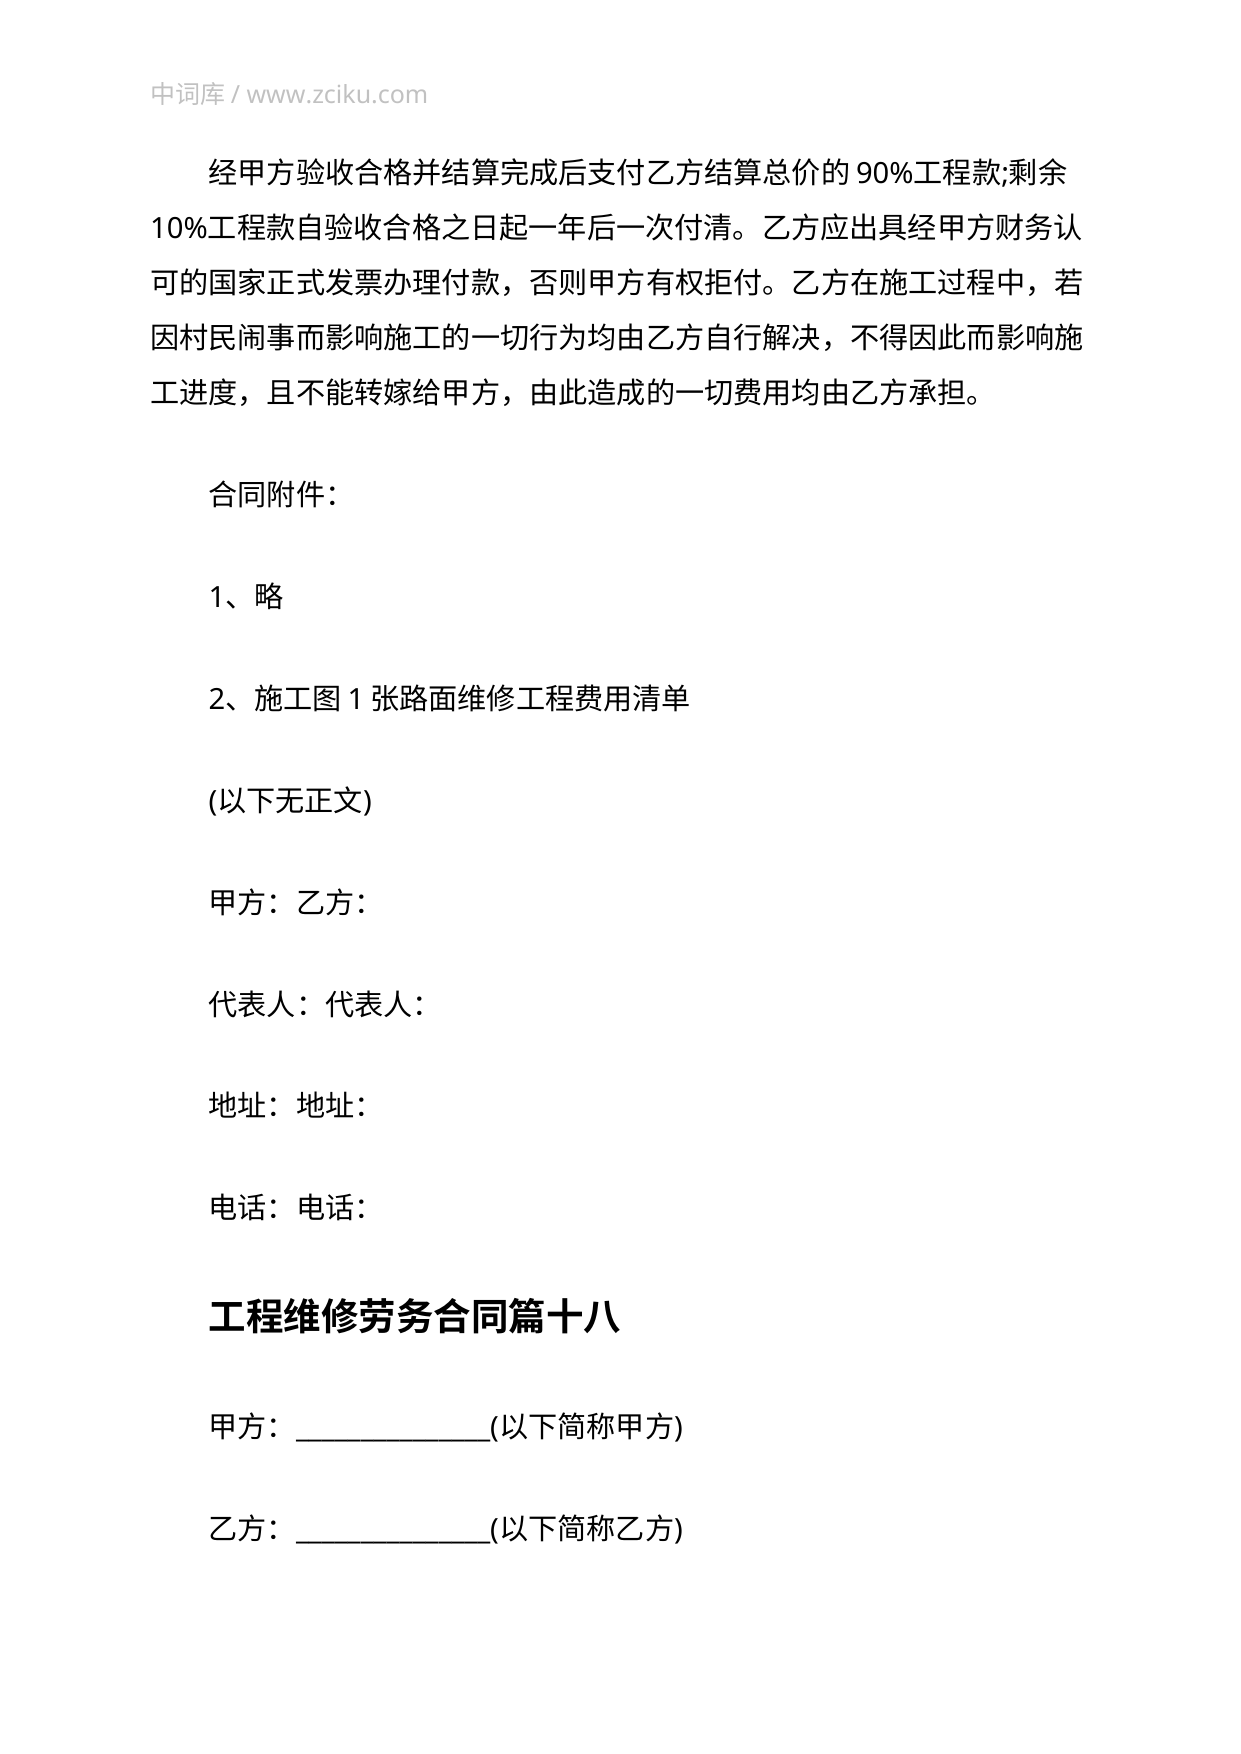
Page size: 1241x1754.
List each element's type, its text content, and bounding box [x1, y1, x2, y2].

text 2、施工图1张路面维修工程费用清单 [150, 675, 1090, 718]
text 电话：电话： [150, 1184, 1090, 1227]
text 乙方：_______________(以下简称乙方) [150, 1506, 1090, 1548]
text 工程维修劳务合同篇十八 [150, 1286, 1090, 1341]
text (以下无正文) [150, 777, 1090, 820]
text 合同附件： [150, 472, 1090, 514]
text 地址：地址： [150, 1083, 1090, 1125]
text 经甲方验收合格并结算完成后支付乙方结算总价的90%工程款;剩余10%工程款自验收合格之日起一年后一次付清。乙方应出具经甲方财务认可的国家正式发票办理付款，否则甲方有权拒付。乙方在施工过程中，若因村民闹事而影响施工的一切行为均由乙方自行解决，不得因此而影响施工进度，且不能转嫁给甲方，由此造成的一切费用均由乙方承担。 [150, 150, 1090, 412]
text 代表人：代表人： [150, 981, 1090, 1023]
text 甲方：_______________(以下简称甲方) [150, 1404, 1090, 1446]
text 甲方：乙方： [150, 879, 1090, 922]
text 1、略 [150, 573, 1090, 616]
